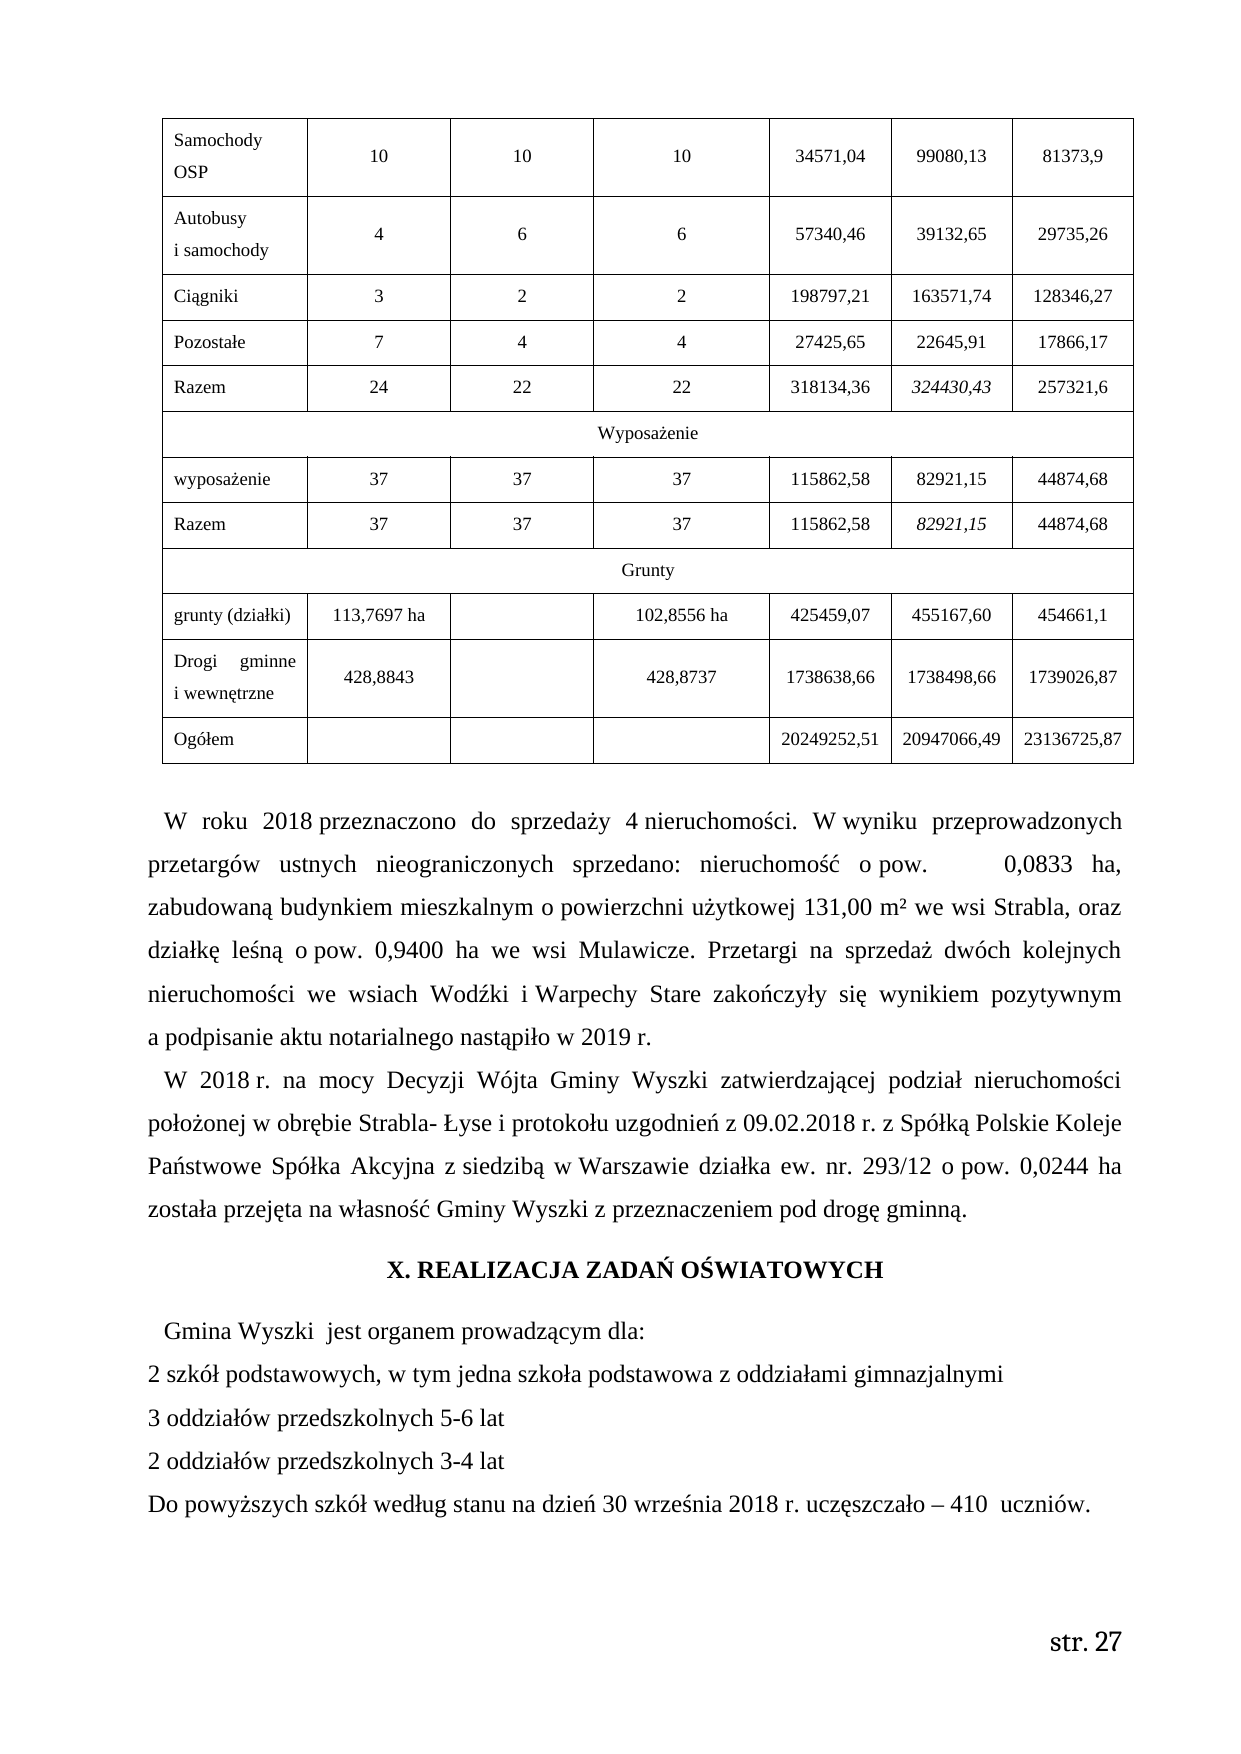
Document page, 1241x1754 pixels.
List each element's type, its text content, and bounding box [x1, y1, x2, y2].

text 2 szkół podstawowych, w tym jedna szkoła podstawowa z oddziałami gimnazjalnymi [148, 1359, 1122, 1388]
table_cell 1739026,87 [1013, 640, 1133, 717]
table_cell Samochody OSP [163, 119, 307, 196]
table_cell Drogi gminne i wewnętrzne [163, 640, 307, 717]
table_cell 163571,74 [892, 275, 1012, 319]
table_cell 113,7697 ha [308, 594, 450, 639]
table_cell 29735,26 [1013, 197, 1133, 274]
table_cell 22645,91 [892, 321, 1012, 365]
table_cell 82921,15 [892, 503, 1012, 548]
table_cell 115862,58 [770, 503, 891, 548]
table_cell 22 [451, 366, 593, 411]
table_cell Razem [163, 503, 307, 548]
table_cell 2 [451, 275, 593, 319]
table_cell 39132,65 [892, 197, 1012, 274]
table_cell 20249252,51 [770, 718, 891, 762]
table_cell 425459,07 [770, 594, 891, 639]
table_cell 37 [451, 503, 593, 548]
table_cell 1738498,66 [892, 640, 1012, 717]
table_cell 82921,15 [892, 458, 1012, 502]
table_cell 20947066,49 [892, 718, 1012, 762]
table_cell [451, 640, 593, 717]
table_cell [451, 718, 593, 762]
table_cell 2 [594, 275, 769, 319]
table_cell 428,8737 [594, 640, 769, 717]
table_cell 44874,68 [1013, 503, 1133, 548]
table_cell 4 [308, 197, 450, 274]
table_cell 99080,13 [892, 119, 1012, 196]
table_cell 57340,46 [770, 197, 891, 274]
text W 2018 r. na mocy Decyzji Wójta Gminy Wyszki zatwierdzającej podział nieruchomości położonej w obrębie Strabla- Łyse i protokołu uzgodnień z 09.02.2018 r. z Spółką Polskie Koleje Państwowe Spółka Akcyjna z siedzibą w Warszawie działka ew. nr. 293/12 o pow. 0,0244 ha została przejęta na własność Gminy Wyszki z przeznaczeniem pod drogę gminną. [148, 1065, 1122, 1223]
table_cell [451, 594, 593, 639]
table_cell 37 [594, 503, 769, 548]
text 2 oddziałów przedszkolnych 3-4 lat [148, 1446, 1122, 1474]
table_cell 7 [308, 321, 450, 365]
table_cell 10 [451, 119, 593, 196]
table_cell 22 [594, 366, 769, 411]
text Gmina Wyszki jest organem prowadzącym dla: [148, 1316, 1122, 1345]
table_cell 37 [594, 458, 769, 502]
table_cell 428,8843 [308, 640, 450, 717]
table_cell [594, 718, 769, 762]
table_cell 257321,6 [1013, 366, 1133, 411]
table_cell Ciągniki [163, 275, 307, 319]
table_cell 24 [308, 366, 450, 411]
text X. REALIZACJA ZADAŃ OŚWIATOWYCH [148, 1255, 1122, 1284]
text W roku 2018 przeznaczono do sprzedaży 4 nieruchomości. W wyniku przeprowadzonych przetargów ustnych nieograniczonych sprzedano: nieruchomość o pow. 0,0833 ha, zabudowaną budynkiem mieszkalnym o powierzchni użytkowej 131,00 m² we wsi Strabla, oraz działkę leśną o pow. 0,9400 ha we wsi Mulawicze. Przetargi na sprzedaż dwóch kolejnych nieruchomości we wsiach Wodźki i Warpechy Stare zakończyły się wynikiem pozytywnym a podpisanie aktu notarialnego nastąpiło w 2019 r. [148, 806, 1122, 1051]
table_cell 37 [451, 458, 593, 502]
table_cell 102,8556 ha [594, 594, 769, 639]
table_cell 44874,68 [1013, 458, 1133, 502]
table_cell 6 [451, 197, 593, 274]
table_cell 3 [308, 275, 450, 319]
table_cell 128346,27 [1013, 275, 1133, 319]
table_cell 23136725,87 [1013, 718, 1133, 762]
table_cell Autobusy i samochody [163, 197, 307, 274]
table_cell 37 [308, 458, 450, 502]
table_cell Grunty [163, 549, 1133, 593]
table_cell Ogółem [163, 718, 307, 762]
table_cell 4 [451, 321, 593, 365]
table_cell [308, 718, 450, 762]
table_cell 37 [308, 503, 450, 548]
table_cell 6 [594, 197, 769, 274]
table_cell 27425,65 [770, 321, 891, 365]
text 3 oddziałów przedszkolnych 5-6 lat [148, 1403, 1122, 1431]
table_cell 455167,60 [892, 594, 1012, 639]
text Do powyższych szkół według stanu na dzień 30 września 2018 r. uczęszczało – 410 uczniów. [148, 1489, 1122, 1518]
table_cell 34571,04 [770, 119, 891, 196]
table_cell grunty (działki) [163, 594, 307, 639]
table_cell 10 [594, 119, 769, 196]
table_cell 10 [308, 119, 450, 196]
table_cell 454661,1 [1013, 594, 1133, 639]
table_cell 17866,17 [1013, 321, 1133, 365]
table_cell 4 [594, 321, 769, 365]
table_cell 115862,58 [770, 458, 891, 502]
table_cell wyposażenie [163, 458, 307, 502]
table_cell Wyposażenie [163, 412, 1133, 456]
table_cell 198797,21 [770, 275, 891, 319]
table_cell Razem [163, 366, 307, 411]
table_cell 81373,9 [1013, 119, 1133, 196]
table_cell Pozostałe [163, 321, 307, 365]
table_cell 324430,43 [892, 366, 1012, 411]
table_cell 1738638,66 [770, 640, 891, 717]
table_cell 318134,36 [770, 366, 891, 411]
